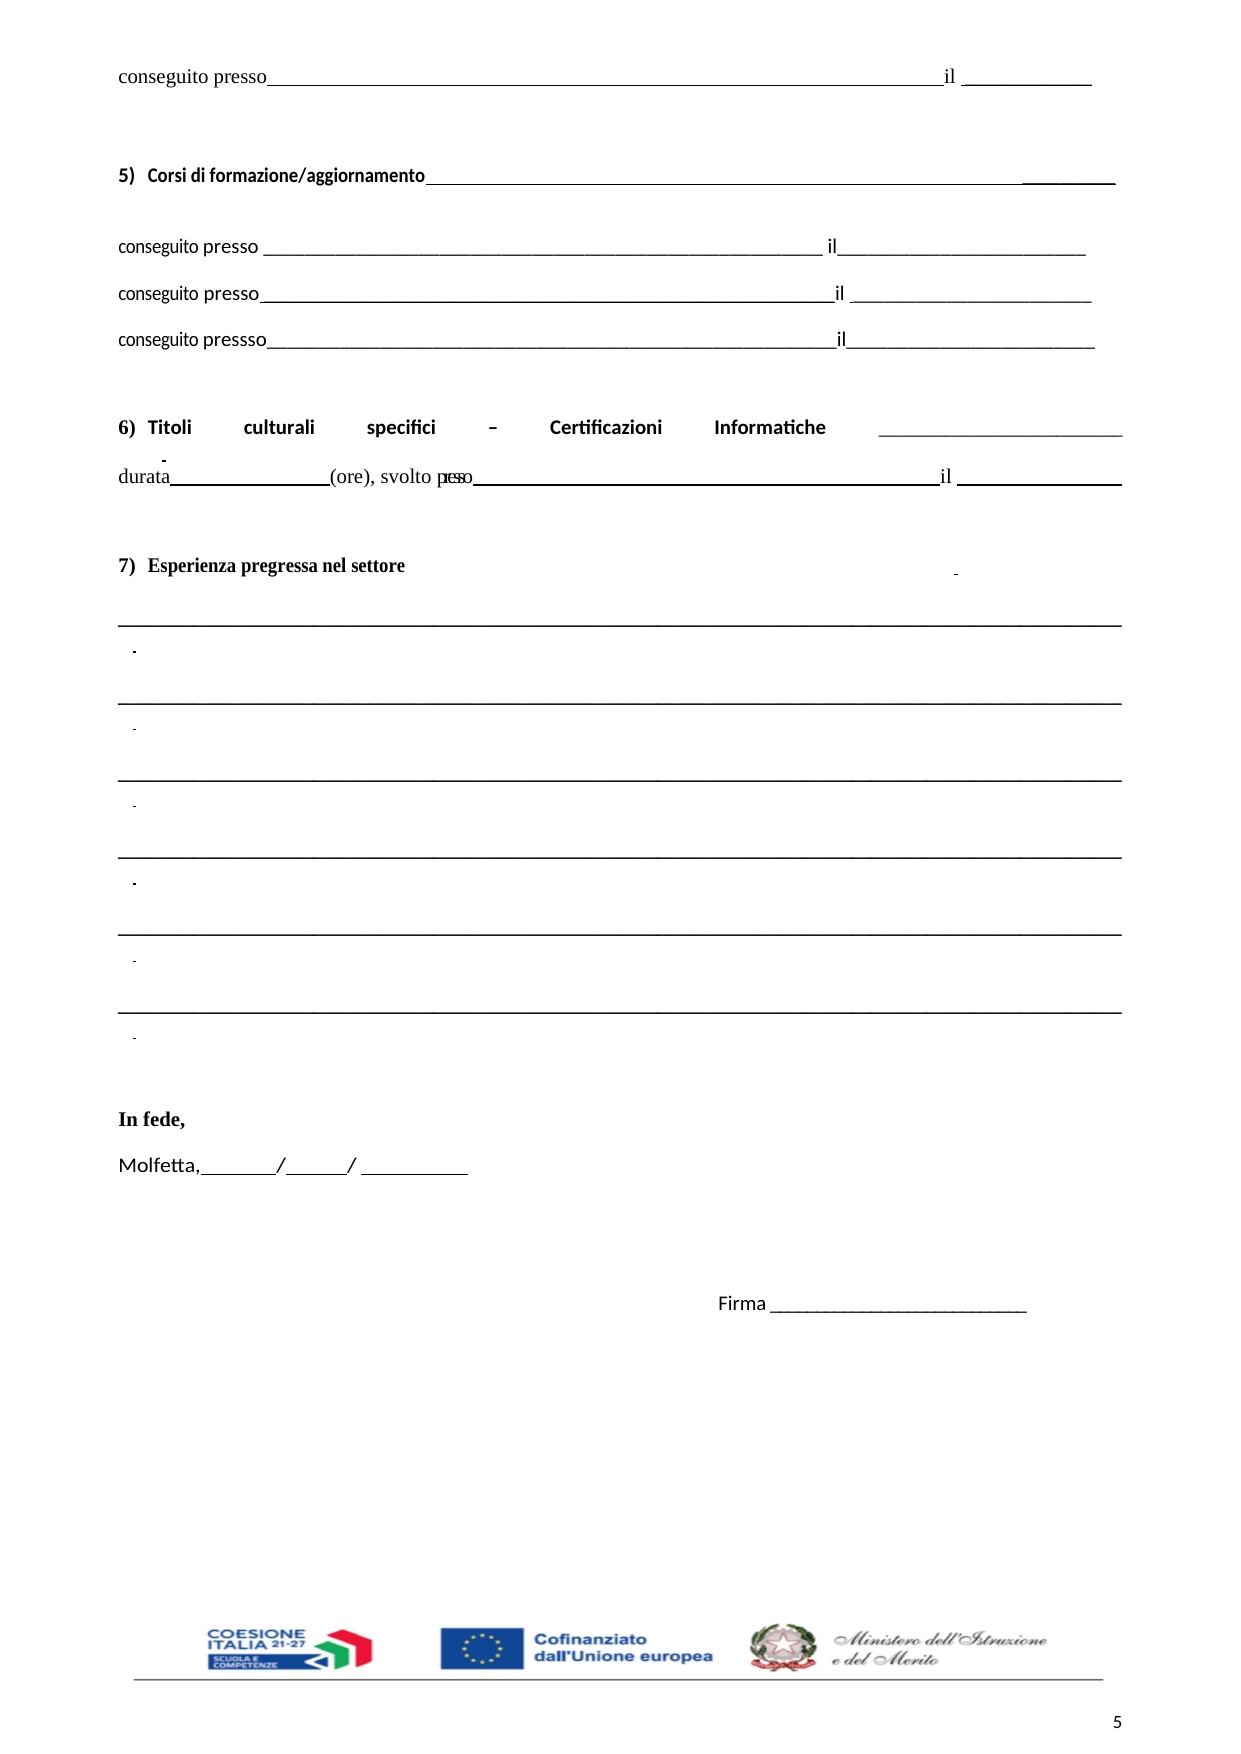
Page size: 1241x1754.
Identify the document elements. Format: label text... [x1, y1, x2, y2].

text conseguito presso _______________________________________________________il _______________________ [118, 280, 1105, 305]
text conseguito pressso_______________________________________________________il________________________ [118, 326, 1137, 352]
subtitle durata (ore), svolto presso il ___________________ [118, 464, 1122, 488]
text Molfetta, / / [118, 1152, 1122, 1177]
picture [118, 1620, 1123, 1690]
subtitle In fede, [118, 1107, 1122, 1131]
list Corsi di formazione/aggiornamento __________ [118, 162, 1122, 187]
subtitle conseguito presso il _______________ [118, 64, 1101, 88]
subtitle Esperienza pregressa nel settore [118, 553, 1122, 577]
text Firma ____________________________ [118, 1291, 1122, 1316]
list Titoli culturali specifici – Certificazioni Informatiche __________________________ [118, 414, 1122, 464]
text conseguito presso ______________________________________________________ il________________________ [118, 234, 1105, 259]
